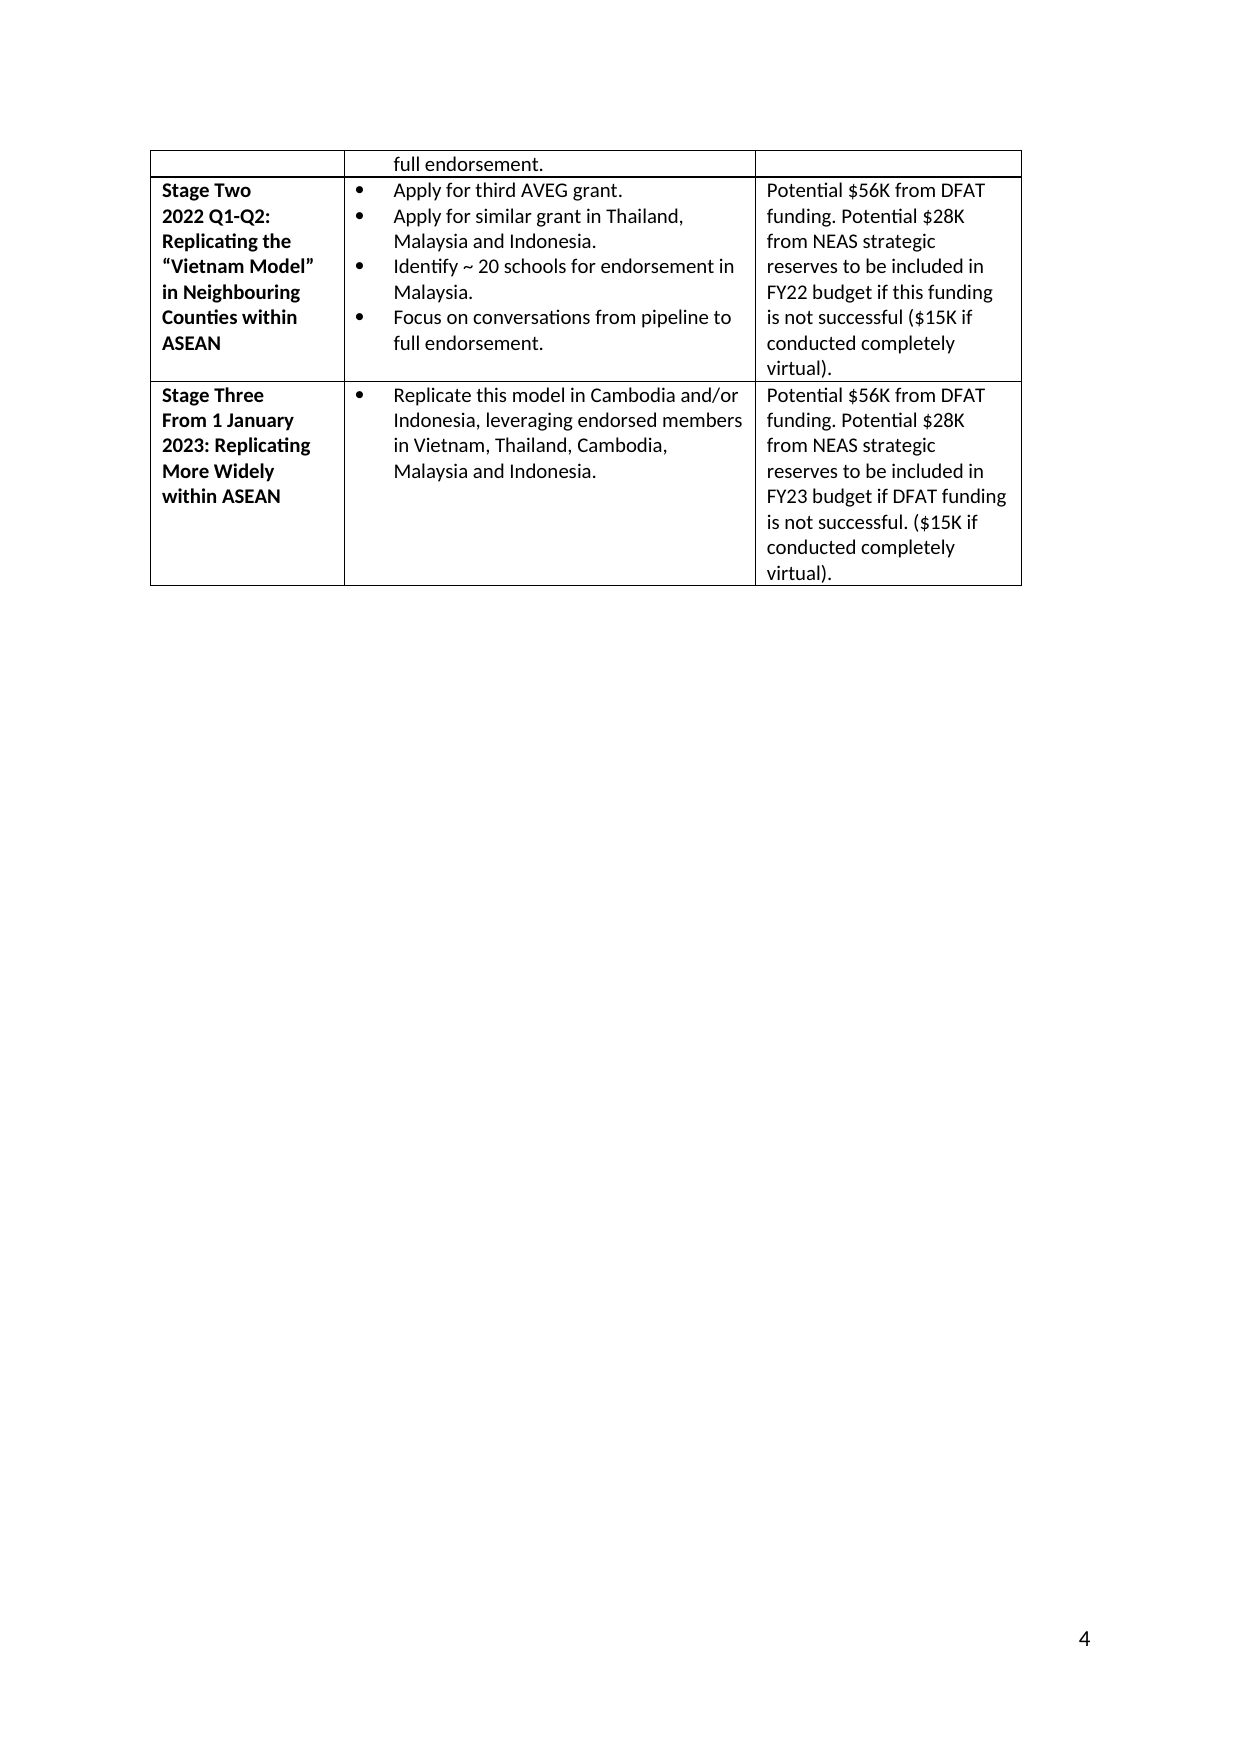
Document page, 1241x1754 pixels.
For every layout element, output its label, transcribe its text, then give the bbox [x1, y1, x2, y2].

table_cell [151, 151, 344, 176]
table_cell Stage Three From 1 January 2023: Replicating More Widely within ASEAN [151, 382, 344, 585]
table_cell Replicate this model in Cambodia and/or Indonesia, leveraging endorsed members in Vietnam, Thailand, Cambodia, Malaysia and Indonesia. [345, 382, 755, 585]
table_cell Potential $56K from DFAT funding. Potential $28K from NEAS strategic reserves to be included in FY23 budget if DFAT funding is not successful. ($15K if conducted completely virtual). [756, 382, 1021, 585]
table_cell Apply for third AVEG grant. Apply for similar grant in Thailand, Malaysia and Indonesia. Identify ~ 20 schools for endorsement in Malaysia. Focus on conversations from pipeline to full endorsement. [345, 178, 755, 381]
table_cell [345, 151, 755, 176]
table_cell Stage Two 2022 Q1-Q2: Replicating the “Vietnam Model” in Neighbouring Counties within ASEAN [151, 178, 344, 381]
table_cell Potential $56K from DFAT funding. Potential $28K from NEAS strategic reserves to be included in FY22 budget if this funding is not successful ($15K if conducted completely virtual). [756, 178, 1021, 381]
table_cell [756, 151, 1021, 176]
